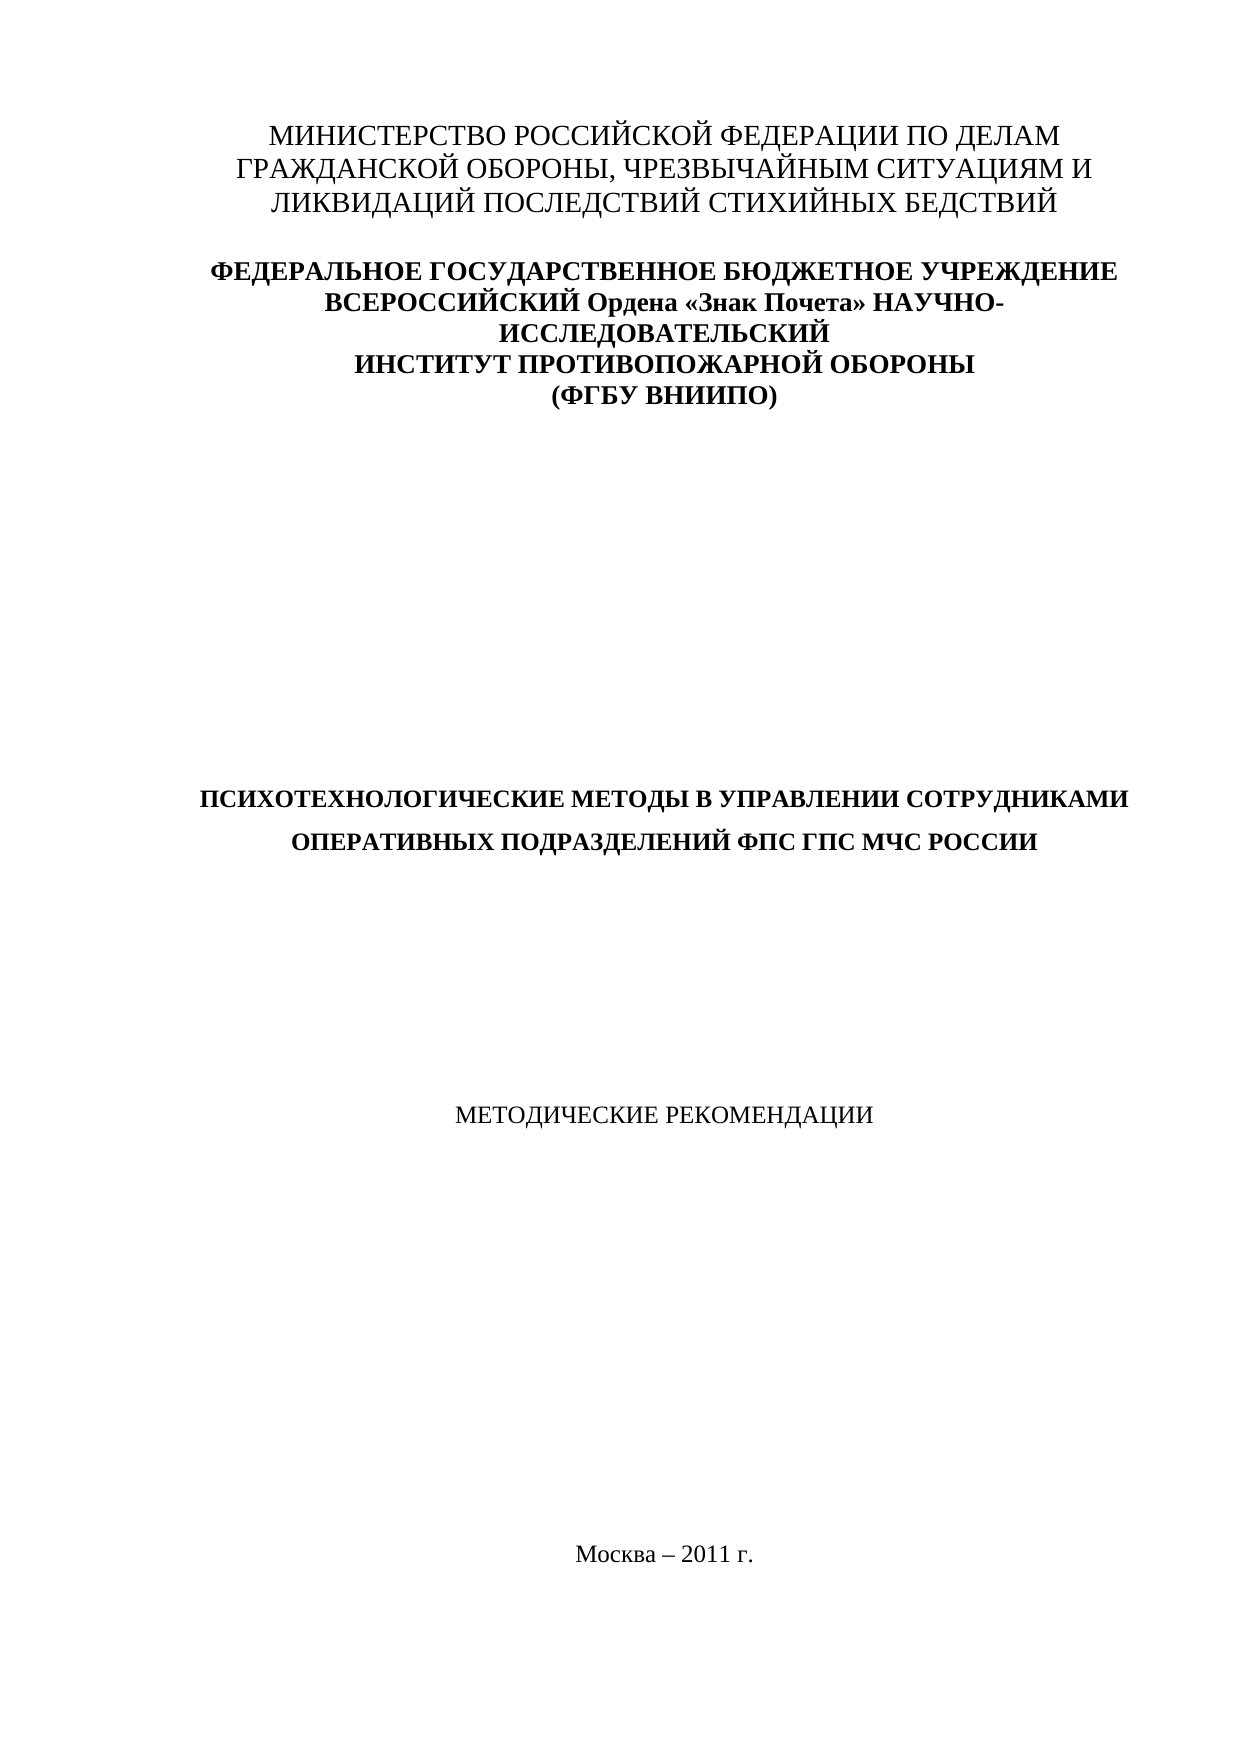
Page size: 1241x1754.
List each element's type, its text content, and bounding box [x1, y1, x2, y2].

title МИНИСТЕРСТВО РОССИЙСКОЙ ФЕДЕРАЦИИ ПО ДЕЛАМ ГРАЖДАНСКОЙ ОБОРОНЫ, ЧРЕЗВЫЧАЙНЫМ СИТУАЦИЯМ И ЛИКВИДАЦИЙ ПОСЛЕДСТВИЙ СТИХИЙНЫХ БЕДСТВИЙ [177, 118, 1152, 219]
text ВСЕРОССИЙСКИЙ Ордена «Знак Почета» НАУЧНО-ИССЛЕДОВАТЕЛЬСКИЙ [177, 286, 1152, 348]
text МЕТОДИЧЕСКИЕ РЕКОМЕНДАЦИИ [177, 1101, 1152, 1129]
text ИНСТИТУТ ПРОТИВОПОЖАРНОЙ ОБОРОНЫ [177, 348, 1152, 379]
text Москва – 2011 г. [177, 1539, 1152, 1568]
text ФЕДЕРАЛЬНОЕ ГОСУДАРСТВЕННОЕ БЮДЖЕТНОЕ УЧРЕЖДЕНИЕ [177, 255, 1152, 286]
text (ФГБУ ВНИИПО) [177, 379, 1152, 411]
text Психотехнологические методы в управлении сотрудниками оперативных подразделений ФПС ГПС МЧС России [177, 784, 1152, 856]
